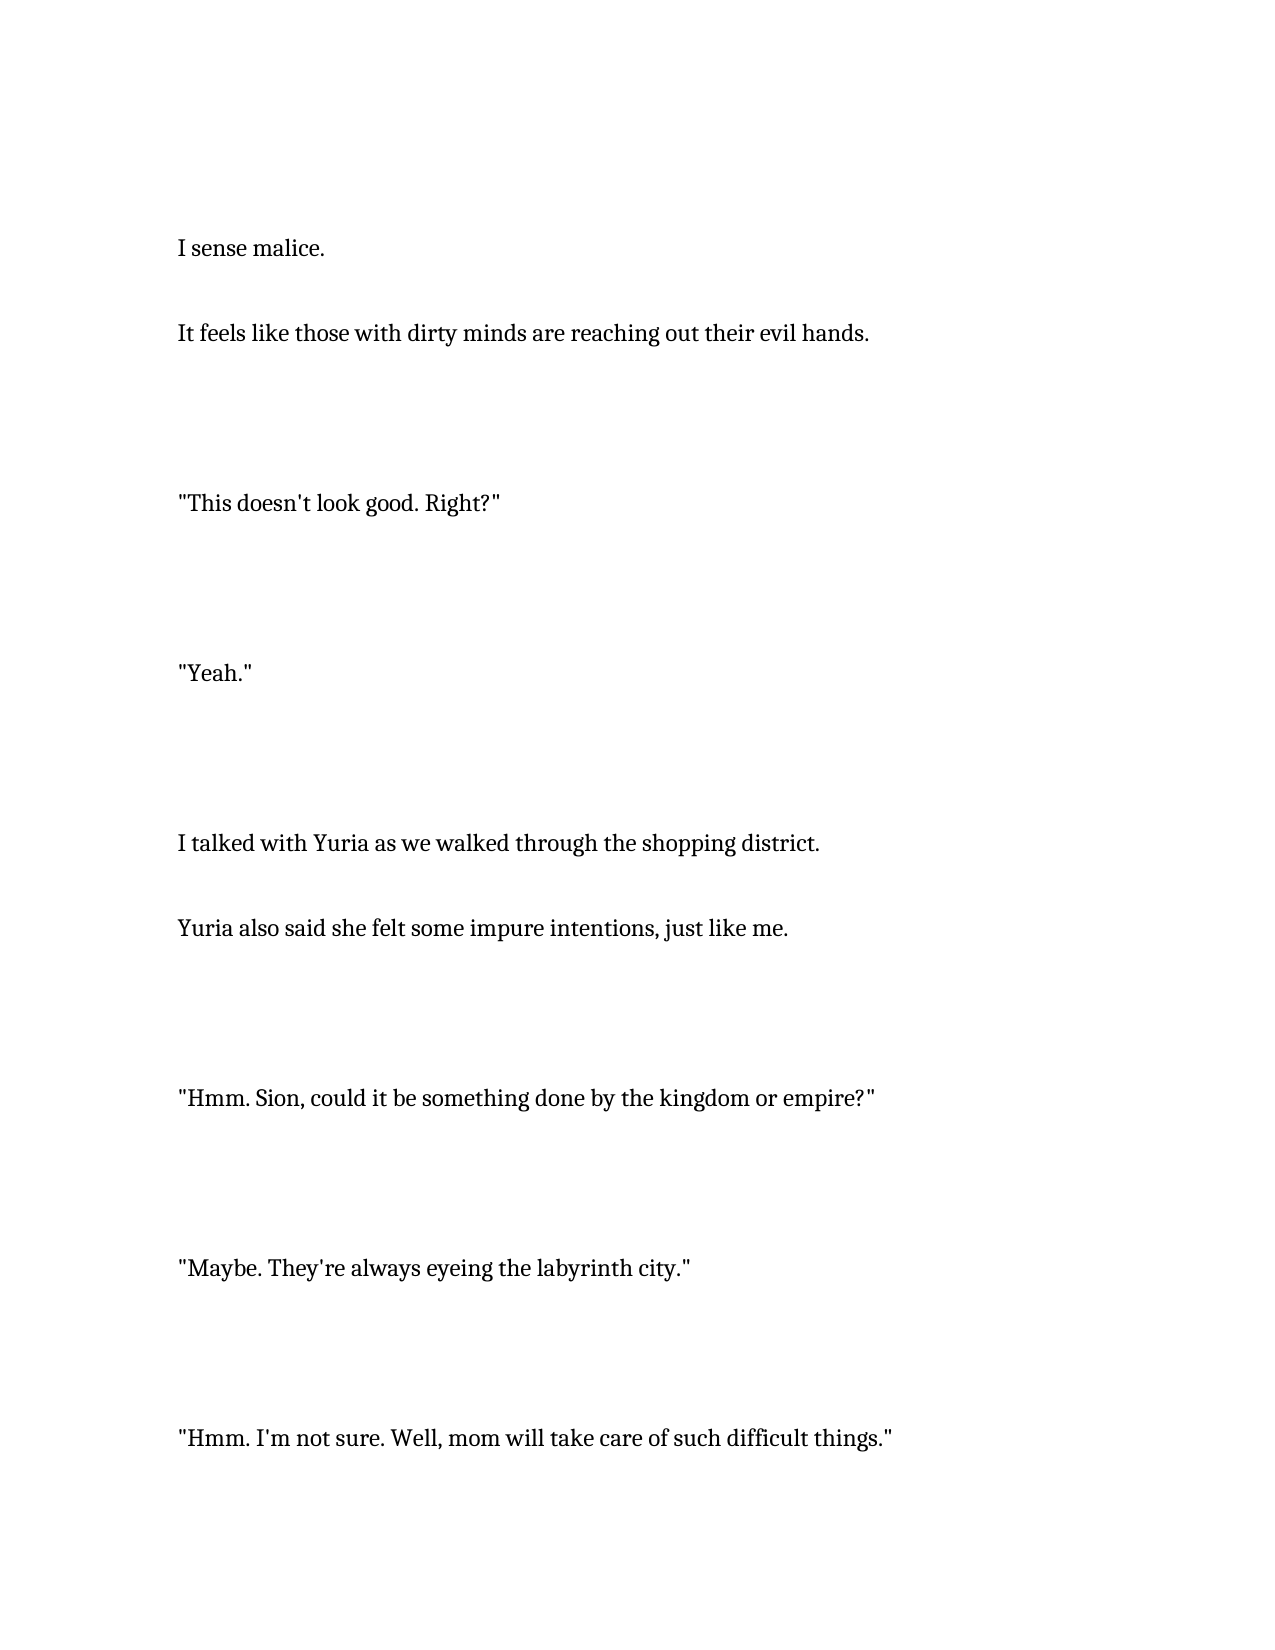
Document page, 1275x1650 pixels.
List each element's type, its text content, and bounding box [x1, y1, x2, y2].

text "Hmm. I'm not sure. Well, mom will take care of such difficult things." [177, 1423, 1098, 1483]
text Yuria also said she felt some impure intentions, just like me. [177, 913, 1098, 973]
text It feels like those with dirty minds are reaching out their evil hands. [177, 318, 1098, 378]
text I sense malice. [177, 233, 1098, 293]
text I talked with Yuria as we walked through the shopping district. [177, 828, 1098, 888]
text "Maybe. They're always eyeing the labyrinth city." [177, 1253, 1098, 1313]
text "Hmm. Sion, could it be something done by the kingdom or empire?" [177, 1083, 1098, 1143]
text "Yeah." [177, 658, 1098, 718]
text "This doesn't look good. Right?" [177, 488, 1098, 548]
